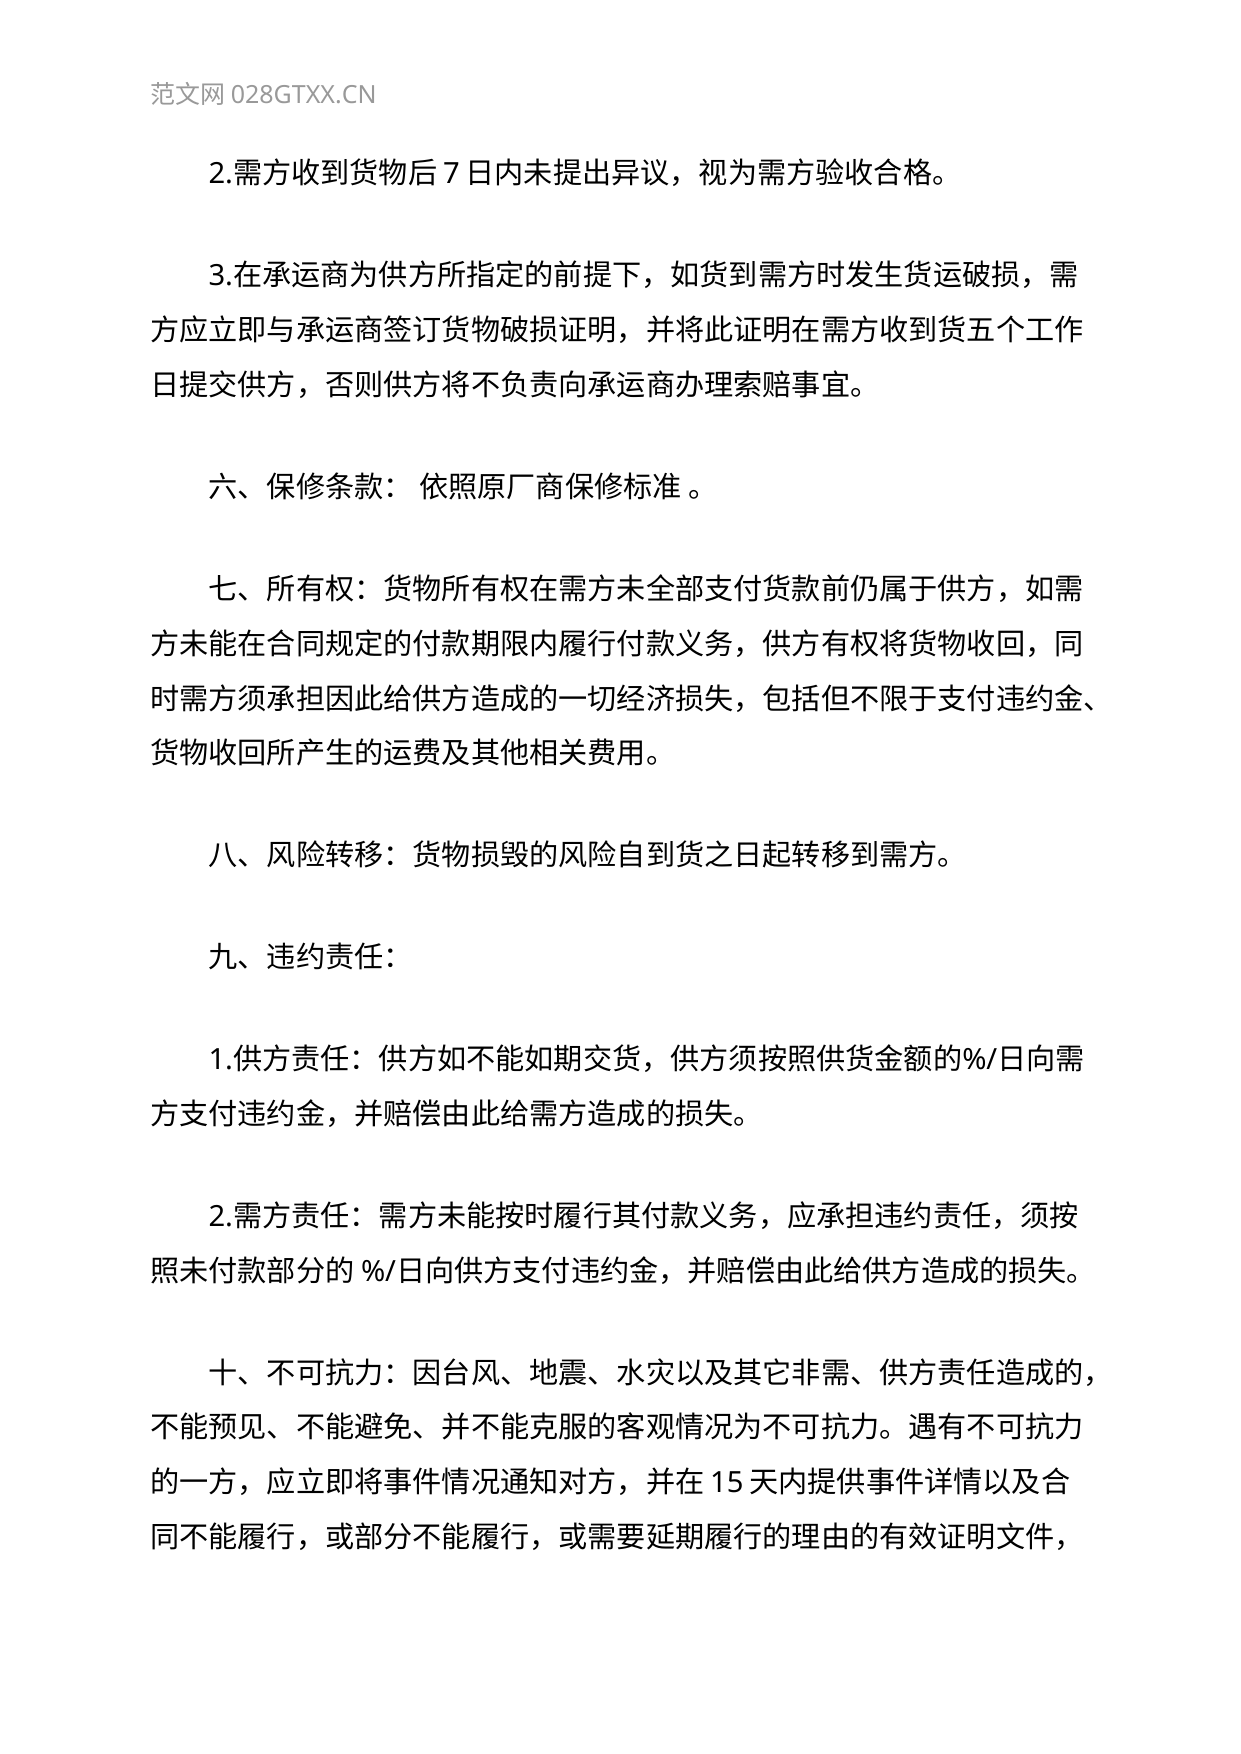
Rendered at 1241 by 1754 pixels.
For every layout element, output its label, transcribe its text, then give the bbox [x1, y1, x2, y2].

text 九、违约责任： [150, 934, 1090, 976]
text 六、保修条款： 依照原厂商保修标准 。 [150, 464, 1090, 506]
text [150, 1349, 1090, 1556]
text 2.需方责任：需方未能按时履行其付款义务，应承担违约责任，须按照未付款部分的 %/日向供方支付违约金，并赔偿由此给供方造成的损失。 [150, 1192, 1090, 1289]
text 3.在承运商为供方所指定的前提下，如货到需方时发生货运破损，需方应立即与承运商签订货物破损证明，并将此证明在需方收到货五个工作日提交供方，否则供方将不负责向承运商办理索赔事宜。 [150, 252, 1090, 404]
text 1.供方责任：供方如不能如期交货，供方须按照供货金额的%/日向需方支付违约金，并赔偿由此给需方造成的损失。 [150, 1035, 1090, 1133]
text 2.需方收到货物后7日内未提出异议，视为需方验收合格。 [150, 150, 1090, 192]
text 八、风险转移：货物损毁的风险自到货之日起转移到需方。 [150, 832, 1090, 874]
text 七、所有权：货物所有权在需方未全部支付货款前仍属于供方，如需方未能在合同规定的付款期限内履行付款义务，供方有权将货物收回，同时需方须承担因此给供方造成的一切经济损失，包括但不限于支付违约金、货物收回所产生的运费及其他相关费用。 [150, 565, 1090, 772]
